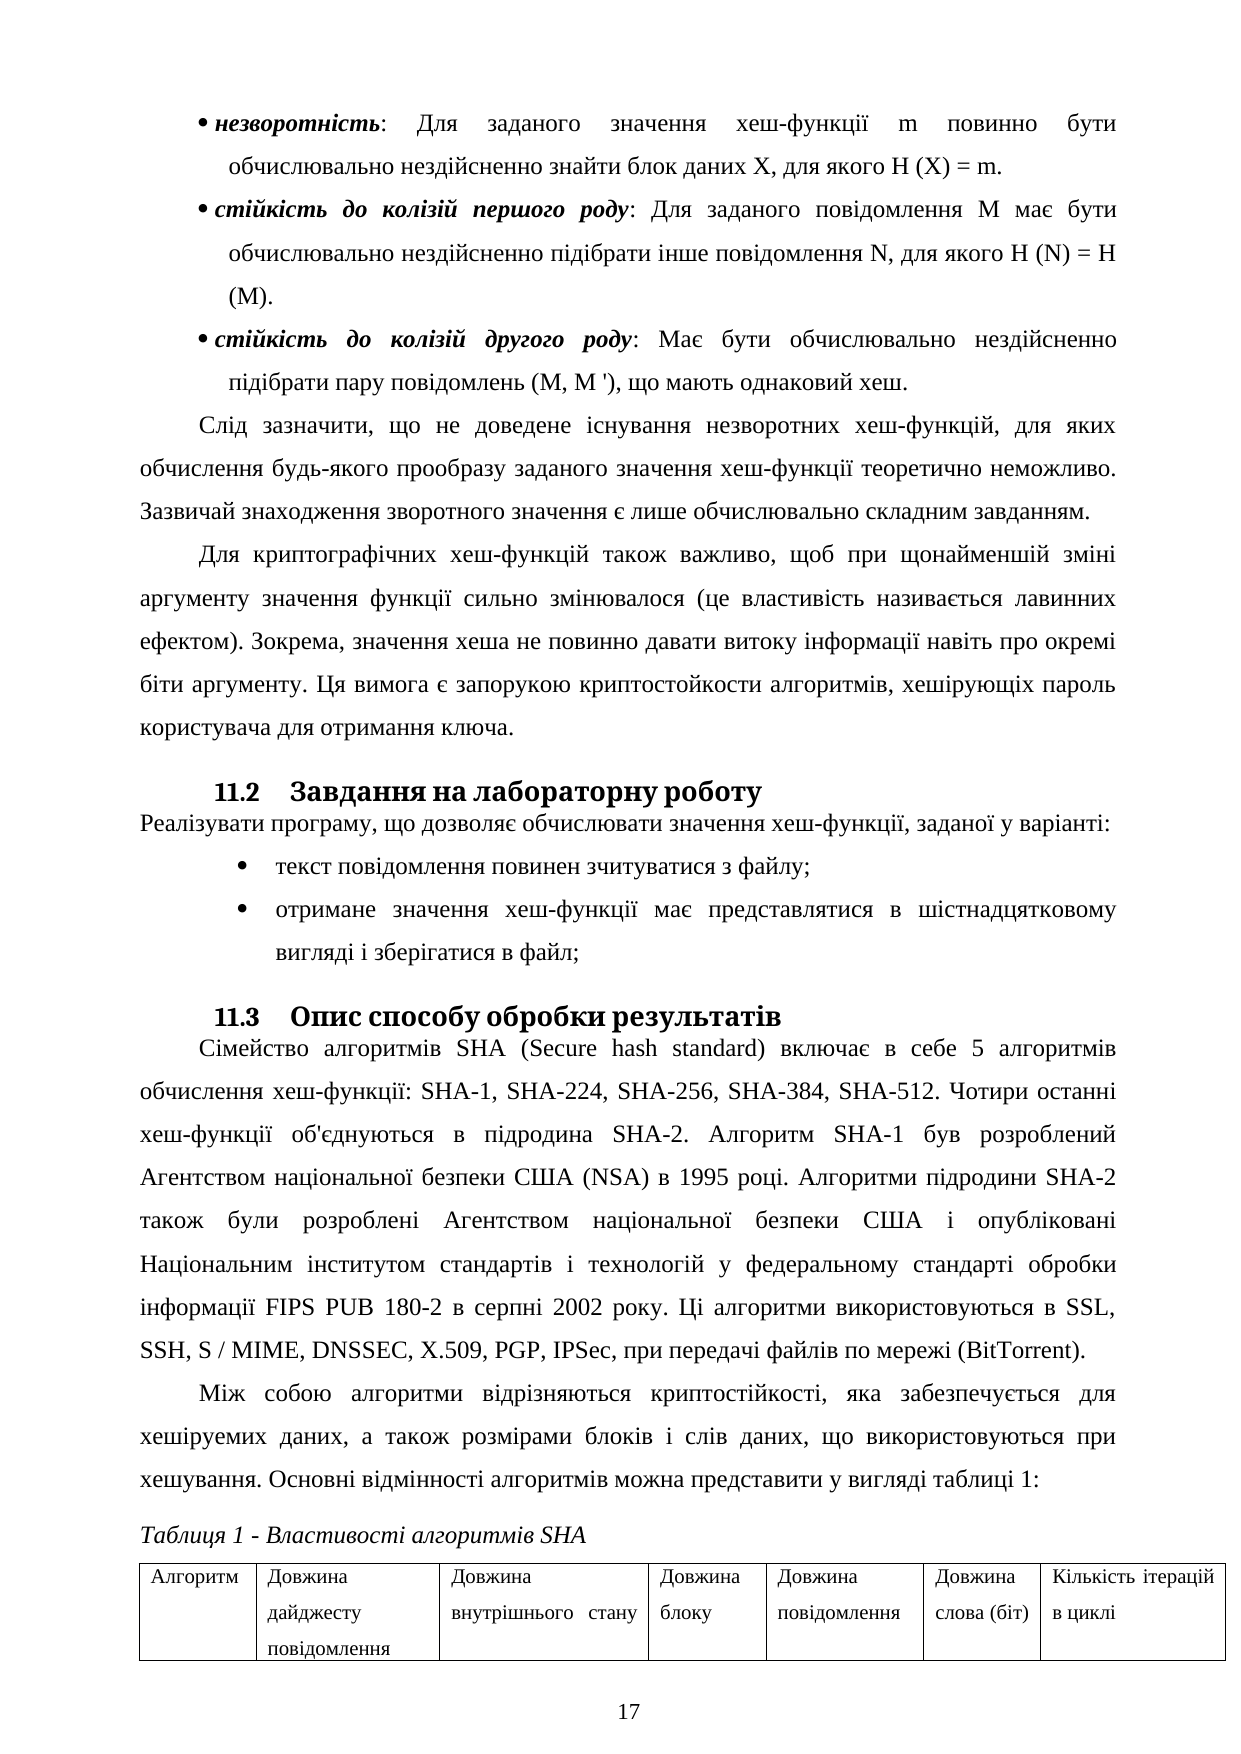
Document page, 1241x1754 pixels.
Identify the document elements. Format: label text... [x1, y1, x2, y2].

list отримане значення хеш-функції має представлятися в шістнадцятковому вигляді і зберігатися в файл; [238, 894, 1117, 966]
table_header Довжина блоку (біт) [649, 1564, 766, 1660]
text Таблиця 1 - Властивості алгоритмів SHA [139, 1520, 1117, 1549]
text Слід зазначити, що не доведене існування незворотних хеш-функцій, для яких обчислення будь-якого прообразу заданого значення хеш-функції теоретично неможливо. Зазвичай знаходження зворотного значення є лише обчислювально складним завданням. [139, 410, 1117, 525]
subtitle Опис способу обробки результатів [214, 1002, 1117, 1033]
table_header Довжина слова (біт) [924, 1564, 1040, 1660]
subtitle Завдання на лабораторну роботу [214, 777, 1117, 808]
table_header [767, 1564, 923, 1660]
list Реалізувати програму, що дозволяє обчислювати значення хеш-функції, заданої у варіанті: [139, 808, 1117, 837]
list стійкість до колізій першого роду: Для заданого повідомлення M має бути обчислювально нездійсненно підібрати інше повідомлення N, для якого H (N) = H (M). [199, 194, 1117, 309]
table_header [1041, 1564, 1225, 1660]
list стійкість до колізій другого роду: Має бути обчислювально нездійсненно підібрати пару повідомлень (M, M '), що мають однаковий хеш. [199, 324, 1117, 396]
text Сімейство алгоритмів SHA (Secure hash standard) включає в себе 5 алгоритмів обчислення хеш-функції: SHA-1, SHA-224, SHA-256, SHA-384, SHA-512. Чотири останні хеш-функції об'єднуються в підродина SHA-2. Алгоритм SHA-1 був розроблений Агентством національної безпеки США (NSA) в 1995 році. Алгоритми підродини SHA-2 також були розроблені Агентством національної безпеки США і опубліковані Національним інститутом стандартів і технологій у федеральному стандарті обробки інформації FIPS PUB 180-2 в серпні 2002 року. Ці алгоритми використовуються в SSL, SSH, S / MIME, DNSSEC, X.509, PGP, IPSec, при передачі файлів по мережі (BitTorrent). [139, 1033, 1117, 1364]
table_header Алгоритм [140, 1564, 256, 1660]
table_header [440, 1564, 648, 1660]
text Між собою алгоритми відрізняються криптостійкості, яка забезпечується для хешіруемих даних, а також розмірами блоків і слів даних, що використовуються при хешування. Основні відмінності алгоритмів можна представити у вигляді таблиці 1: [139, 1378, 1117, 1493]
list текст повідомлення повинен зчитуватися з файлу; [238, 851, 1117, 880]
text Для криптографічних хеш-функцій також важливо, щоб при щонайменшій зміні аргументу значення функції сильно змінювалося (це властивість називається лавинних ефектом). Зокрема, значення хеша не повинно давати витоку інформації навіть про окремі біти аргументу. Ця вимога є запорукою криптостойкости алгоритмів, хешірующіх пароль користувача для отримання ключа. [139, 539, 1117, 741]
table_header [257, 1564, 439, 1660]
list незворотність: Для заданого значення хеш-функції m повинно бути обчислювально нездійсненно знайти блок даних X, для якого H (X) = m. [199, 108, 1117, 180]
